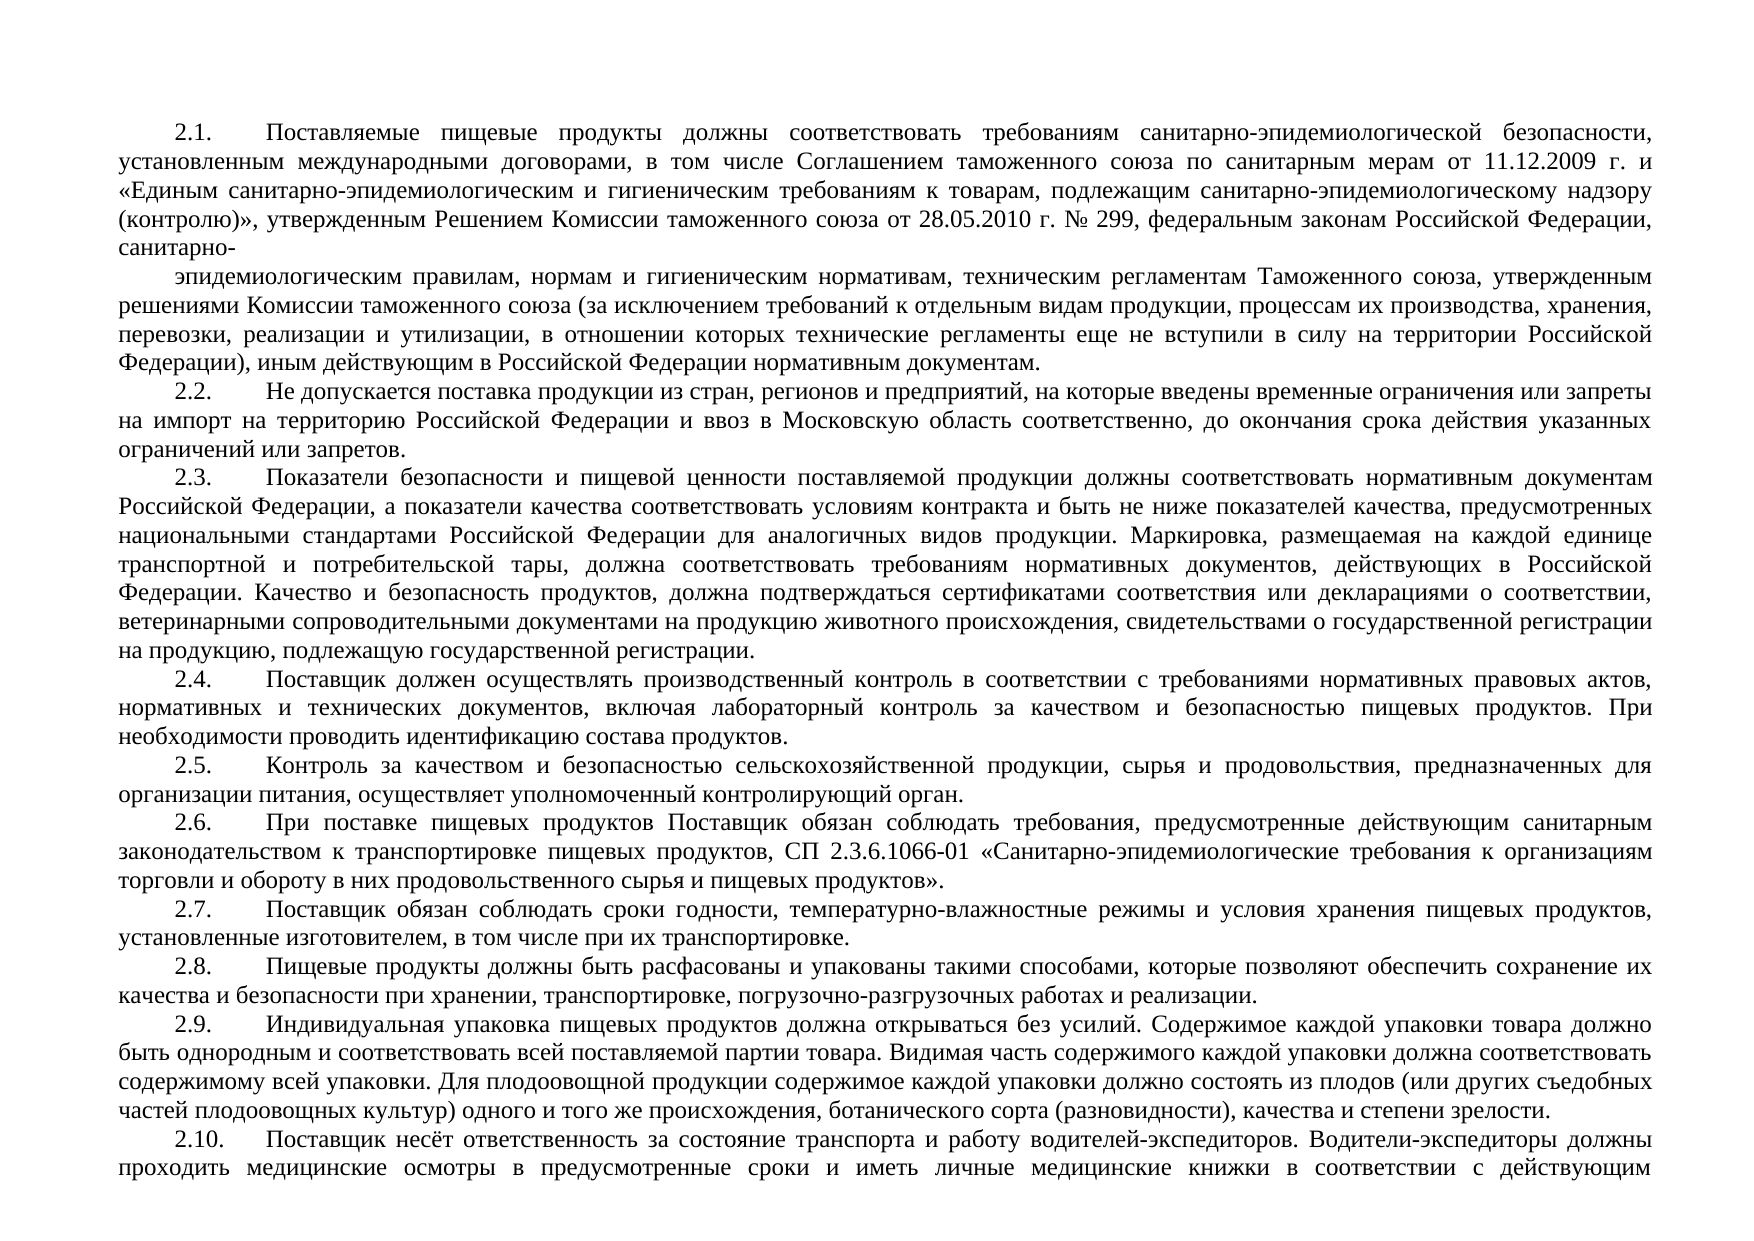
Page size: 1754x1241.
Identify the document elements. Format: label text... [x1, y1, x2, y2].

text 2.3. Показатели безопасности и пищевой ценности поставляемой продукции должны соответствовать нормативным документам Российской Федерации, а показатели качества соответствовать условиям контракта и быть не ниже показателей качества, предусмотренных национальными стандартами Российской Федерации для аналогичных видов продукции. Маркировка, размещаемая на каждой единице транспортной и потребительской тары, должна соответствовать требованиям нормативных документов, действующих в Российской Федерации. Качество и безопасность продуктов, должна подтверждаться сертификатами соответствия или декларациями о соответствии, ветеринарными сопроводительными документами на продукцию животного происхождения, свидетельствами о государственной регистрации на продукцию, подлежащую государственной регистрации. [118, 462, 1654, 664]
text 2.6. При поставке пищевых продуктов Поставщик обязан соблюдать требования, предусмотренные действующим санитарным законодательством к транспортировке пищевых продуктов, СП 2.3.6.1066-01 «Санитарно-эпидемиологические требования к организациям торговли и обороту в них продовольственного сырья и пищевых продуктов». [118, 807, 1654, 894]
text 2.4. Поставщик должен осуществлять производственный контроль в соответствии с требованиями нормативных правовых актов, нормативных и технических документов, включая лабораторный контроль за качеством и безопасностью пищевых продуктов. При необходимости проводить идентификацию состава продуктов. [118, 664, 1654, 750]
text 2.5. Контроль за качеством и безопасностью сельскохозяйственной продукции, сырья и продовольствия, предназначенных для организации питания, осуществляет уполномоченный контролирующий орган. [118, 750, 1654, 807]
text 2.1. Поставляемые пищевые продукты должны соответствовать требованиям санитарно-эпидемиологической безопасности, установленным международными договорами, в том числе Соглашением таможенного союза по санитарным мерам от 11.12.2009 г. и «Единым санитарно-эпидемиологическим и гигиеническим требованиям к товарам, подлежащим санитарно-эпидемиологическому надзору (контролю)», утвержденным Решением Комиссии таможенного союза от 28.05.2010 г. № 299, федеральным законам Российской Федерации, санитарно- [118, 117, 1654, 261]
text эпидемиологическим правилам, нормам и гигиеническим нормативам, техническим регламентам Таможенного союза, утвержденным решениями Комиссии таможенного союза (за исключением требований к отдельным видам продукции, процессам их производства, хранения, перевозки, реализации и утилизации, в отношении которых технические регламенты еще не вступили в силу на территории Российской Федерации), иным действующим в Российской Федерации нормативным документам. [118, 261, 1654, 376]
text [118, 1124, 1654, 1181]
text 2.2. Не допускается поставка продукции из стран, регионов и предприятий, на которые введены временные ограничения или запреты на импорт на территорию Российской Федерации и ввоз в Московскую область соответственно, до окончания срока действия указанных ограничений или запретов. [118, 376, 1654, 462]
text 2.8. Пищевые продукты должны быть расфасованы и упакованы такими способами, которые позволяют обеспечить сохранение их качества и безопасности при хранении, транспортировке, погрузочно-разгрузочных работах и реализации. [118, 951, 1654, 1009]
text 2.9. Индивидуальная упаковка пищевых продуктов должна открываться без усилий. Содержимое каждой упаковки товара должно быть однородным и соответствовать всей поставляемой партии товара. Видимая часть содержимого каждой упаковки должна соответствовать содержимому всей упаковки. Для плодоовощной продукции содержимое каждой упаковки должно состоять из плодов (или других съедобных частей плодоовощных культур) одного и того же происхождения, ботанического сорта (разновидности), качества и степени зрелости. [118, 1009, 1654, 1124]
text 2.7. Поставщик обязан соблюдать сроки годности, температурно-влажностные режимы и условия хранения пищевых продуктов, установленные изготовителем, в том числе при их транспортировке. [118, 894, 1654, 951]
